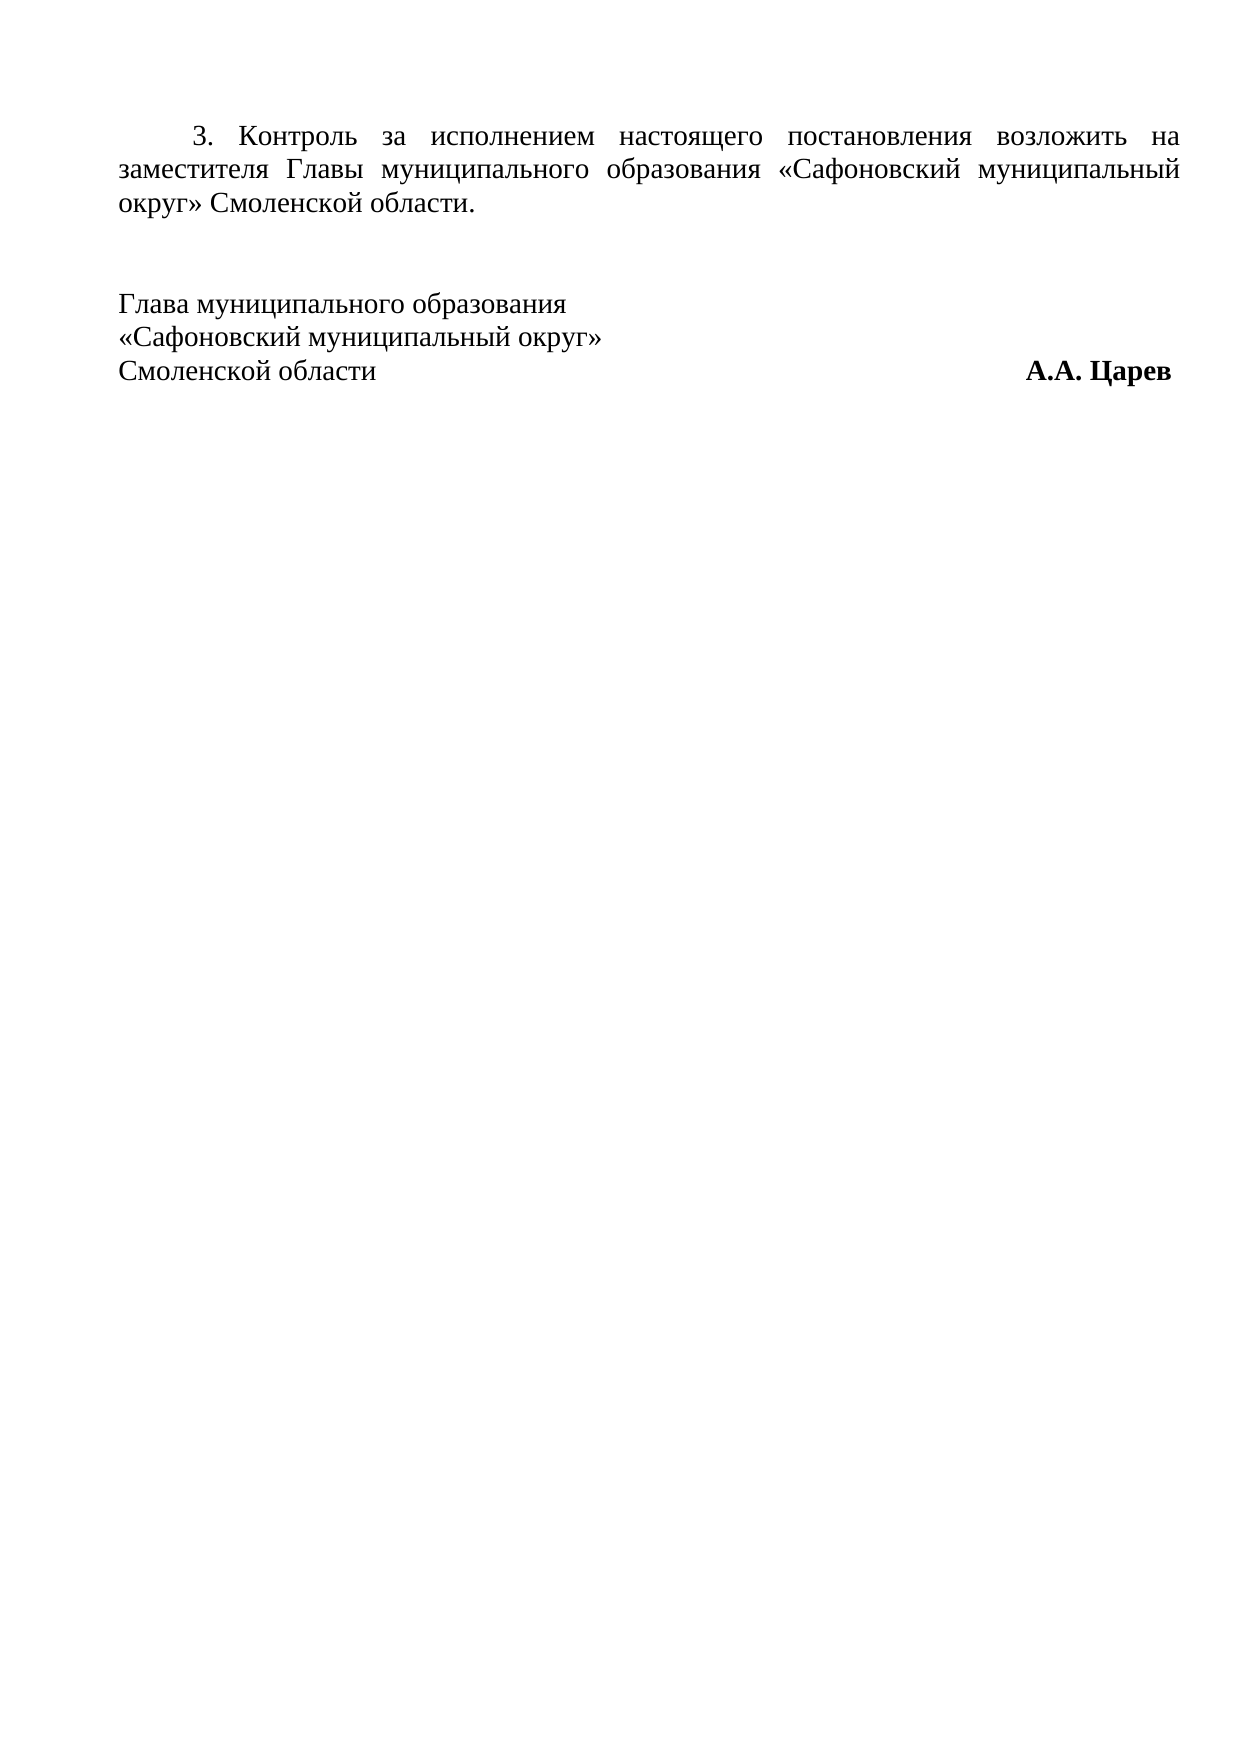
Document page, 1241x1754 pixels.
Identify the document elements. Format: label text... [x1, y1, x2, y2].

text «Сафоновский муниципальный округ» [118, 319, 1211, 353]
text Смоленской области А.А. Царев [118, 353, 1211, 386]
text 3. Контроль за исполнением настоящего постановления возложить на заместителя Главы муниципального образования «Сафоновский муниципальный округ» Смоленской области. [118, 118, 1181, 219]
text Глава муниципального образования [118, 286, 1211, 319]
